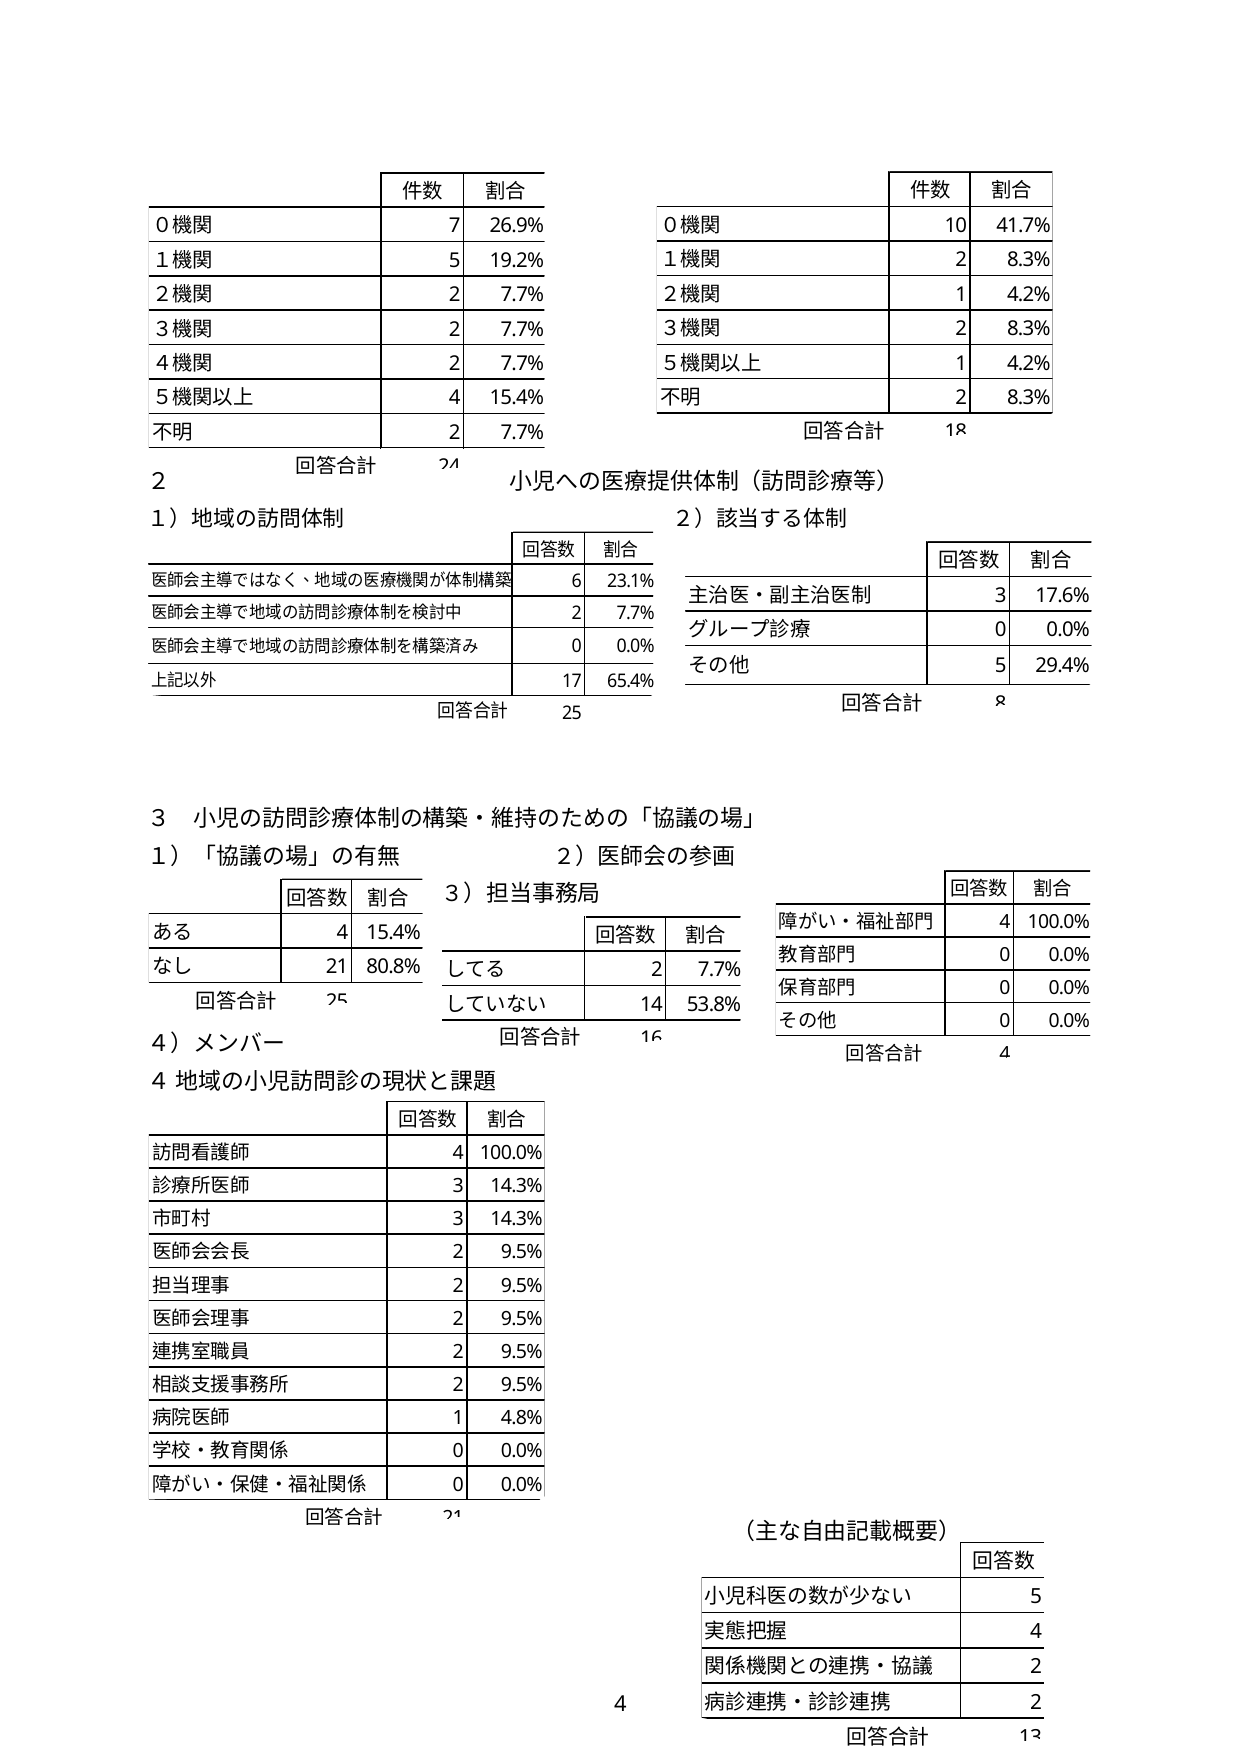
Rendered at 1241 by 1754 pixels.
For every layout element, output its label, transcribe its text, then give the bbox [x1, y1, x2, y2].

text ２ 小児への医療提供体制（訪問診療等） [148, 461, 1092, 498]
text ３ 小児の訪問診療体制の構築・維持のための「協議の場」 [148, 798, 1092, 836]
text １）地域の訪問体制 ２）該当する体制 [148, 498, 1092, 536]
text （主な自由記載概要） [148, 1098, 1092, 1548]
text １）「協議の場」の有無 ２）医師会の参画 ３）担当事務局 [148, 836, 1092, 911]
text ４）メンバー ４ 地域の小児訪問診の現状と課題 [148, 1023, 1092, 1098]
